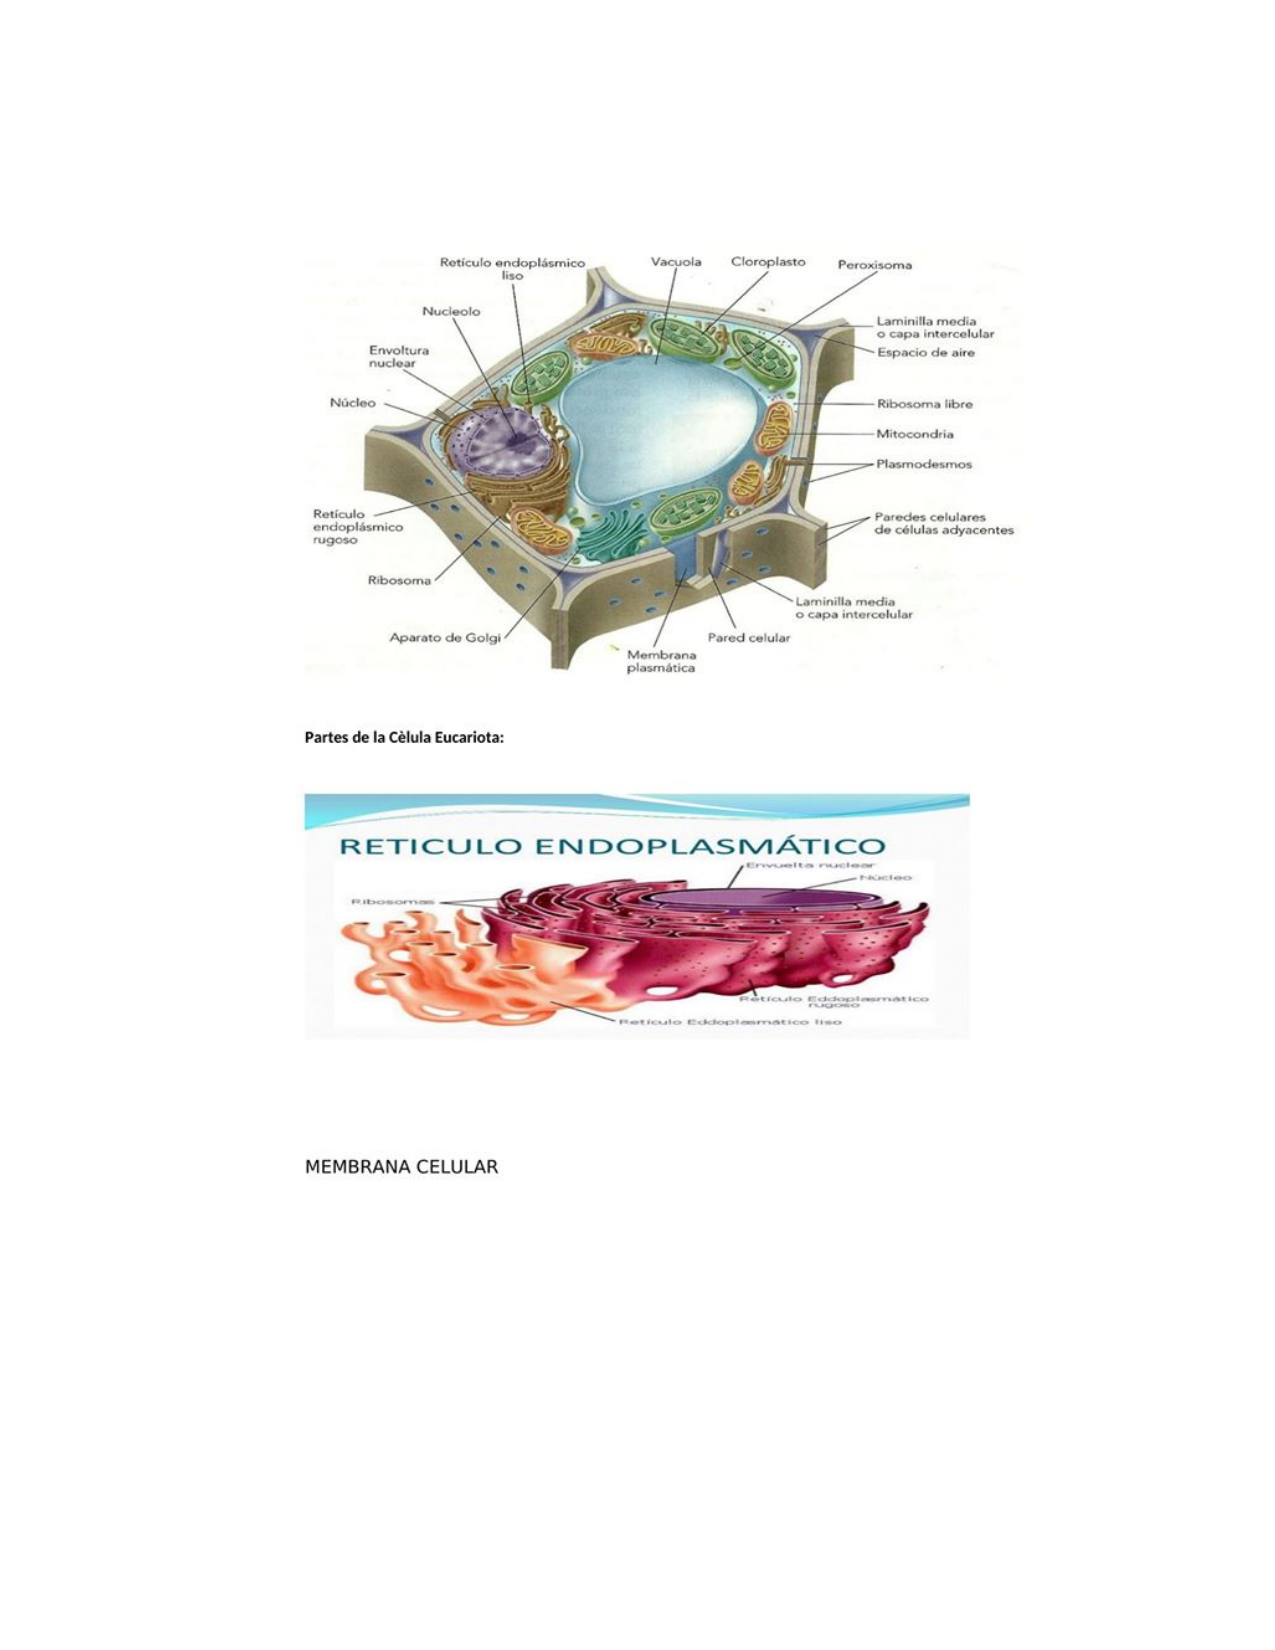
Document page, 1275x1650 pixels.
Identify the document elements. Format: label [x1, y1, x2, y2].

picture [177, 147, 1098, 1339]
